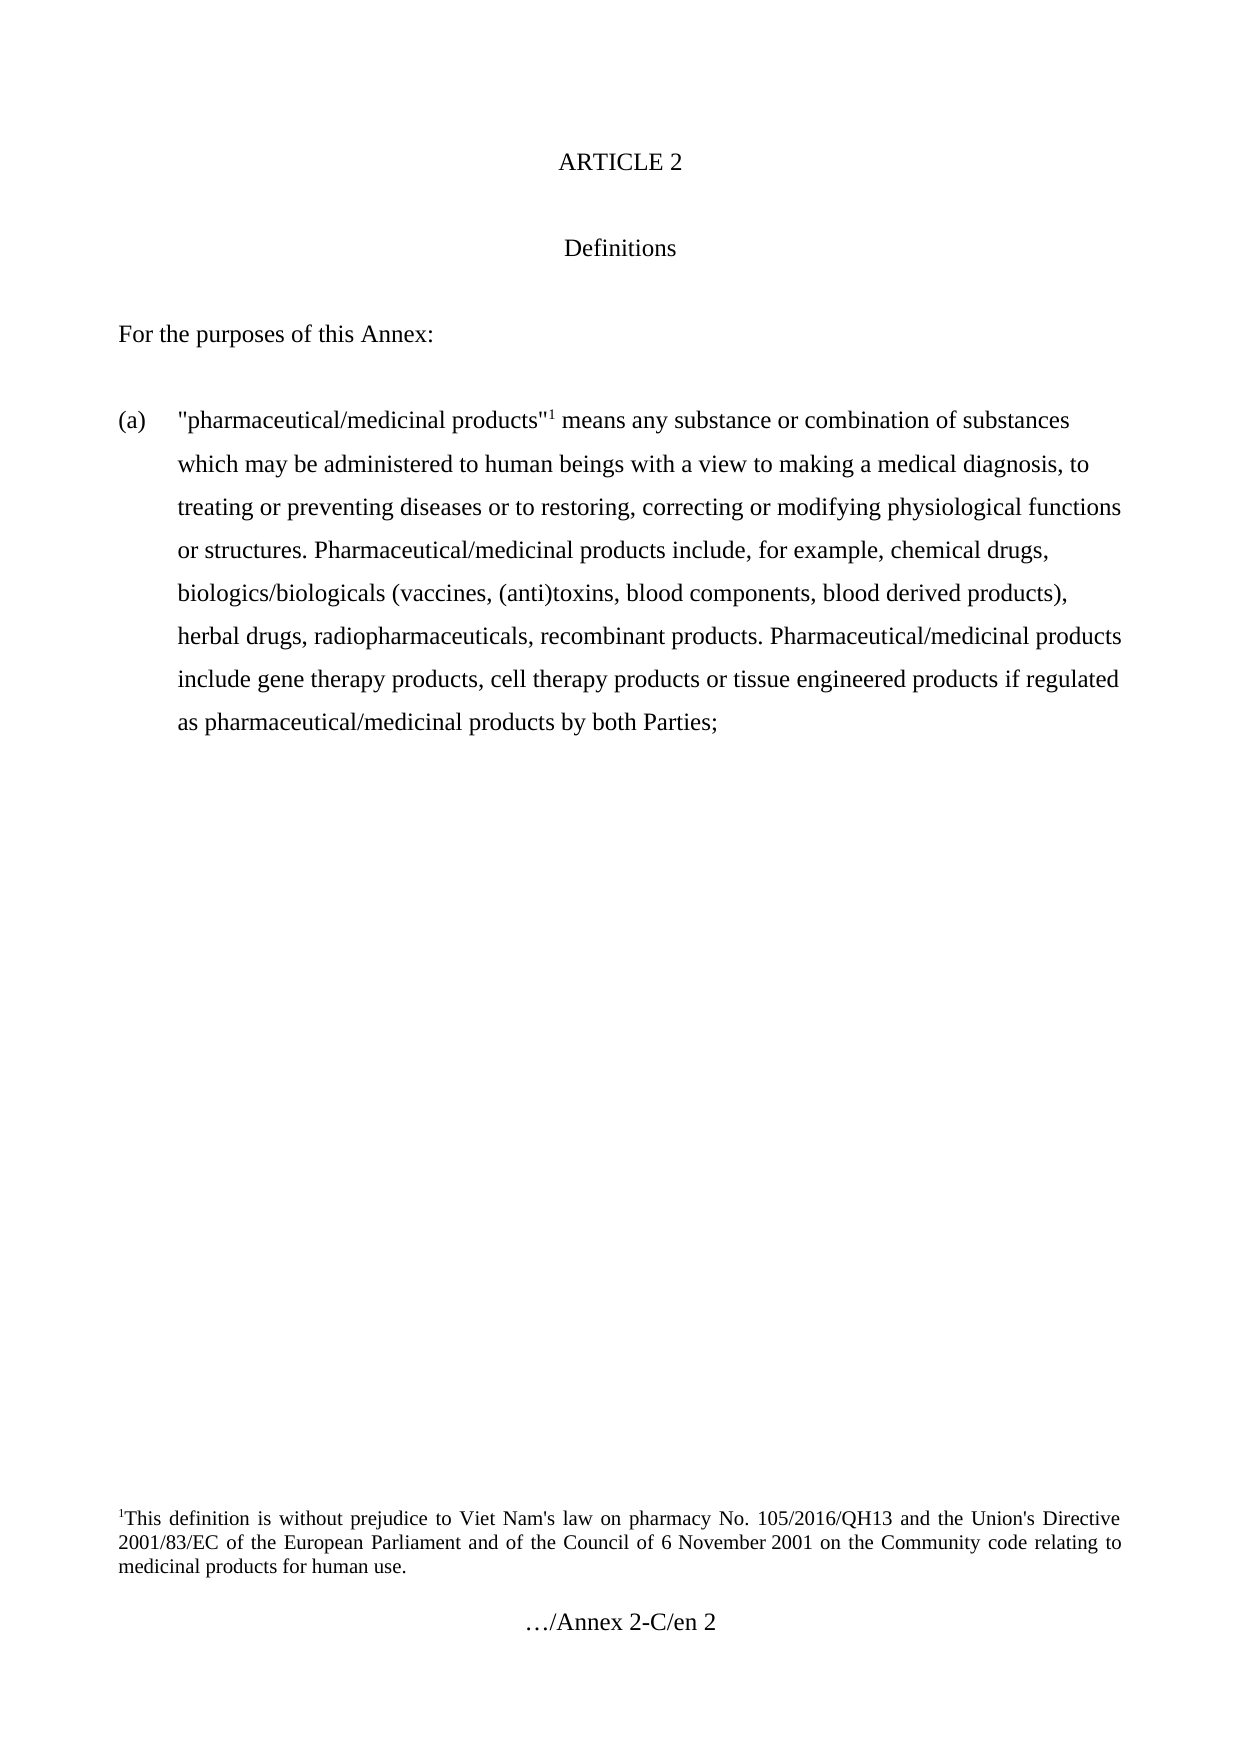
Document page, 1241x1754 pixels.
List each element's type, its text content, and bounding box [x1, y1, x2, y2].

text (a) "pharmaceutical/medicinal products" means any substance or combination of substances which may be administered to human beings with a view to making a medical diagnosis, to treating or preventing diseases or to restoring, correcting or modifying physiological functions or structures. Pharmaceutical/medicinal products include, for example, chemical drugs, biologics/biologicals (vaccines, (anti)toxins, blood components, blood derived products), herbal drugs, radiopharmaceuticals, recombinant products. Pharmaceutical/medicinal products include gene therapy products, cell therapy products or tissue engineered products if regulated as pharmaceutical/medicinal products by both Parties; [118, 406, 1122, 736]
text ARTICLE 2 [118, 147, 1122, 176]
text Definitions [118, 233, 1122, 262]
text For the purposes of this Annex: [118, 319, 1122, 348]
